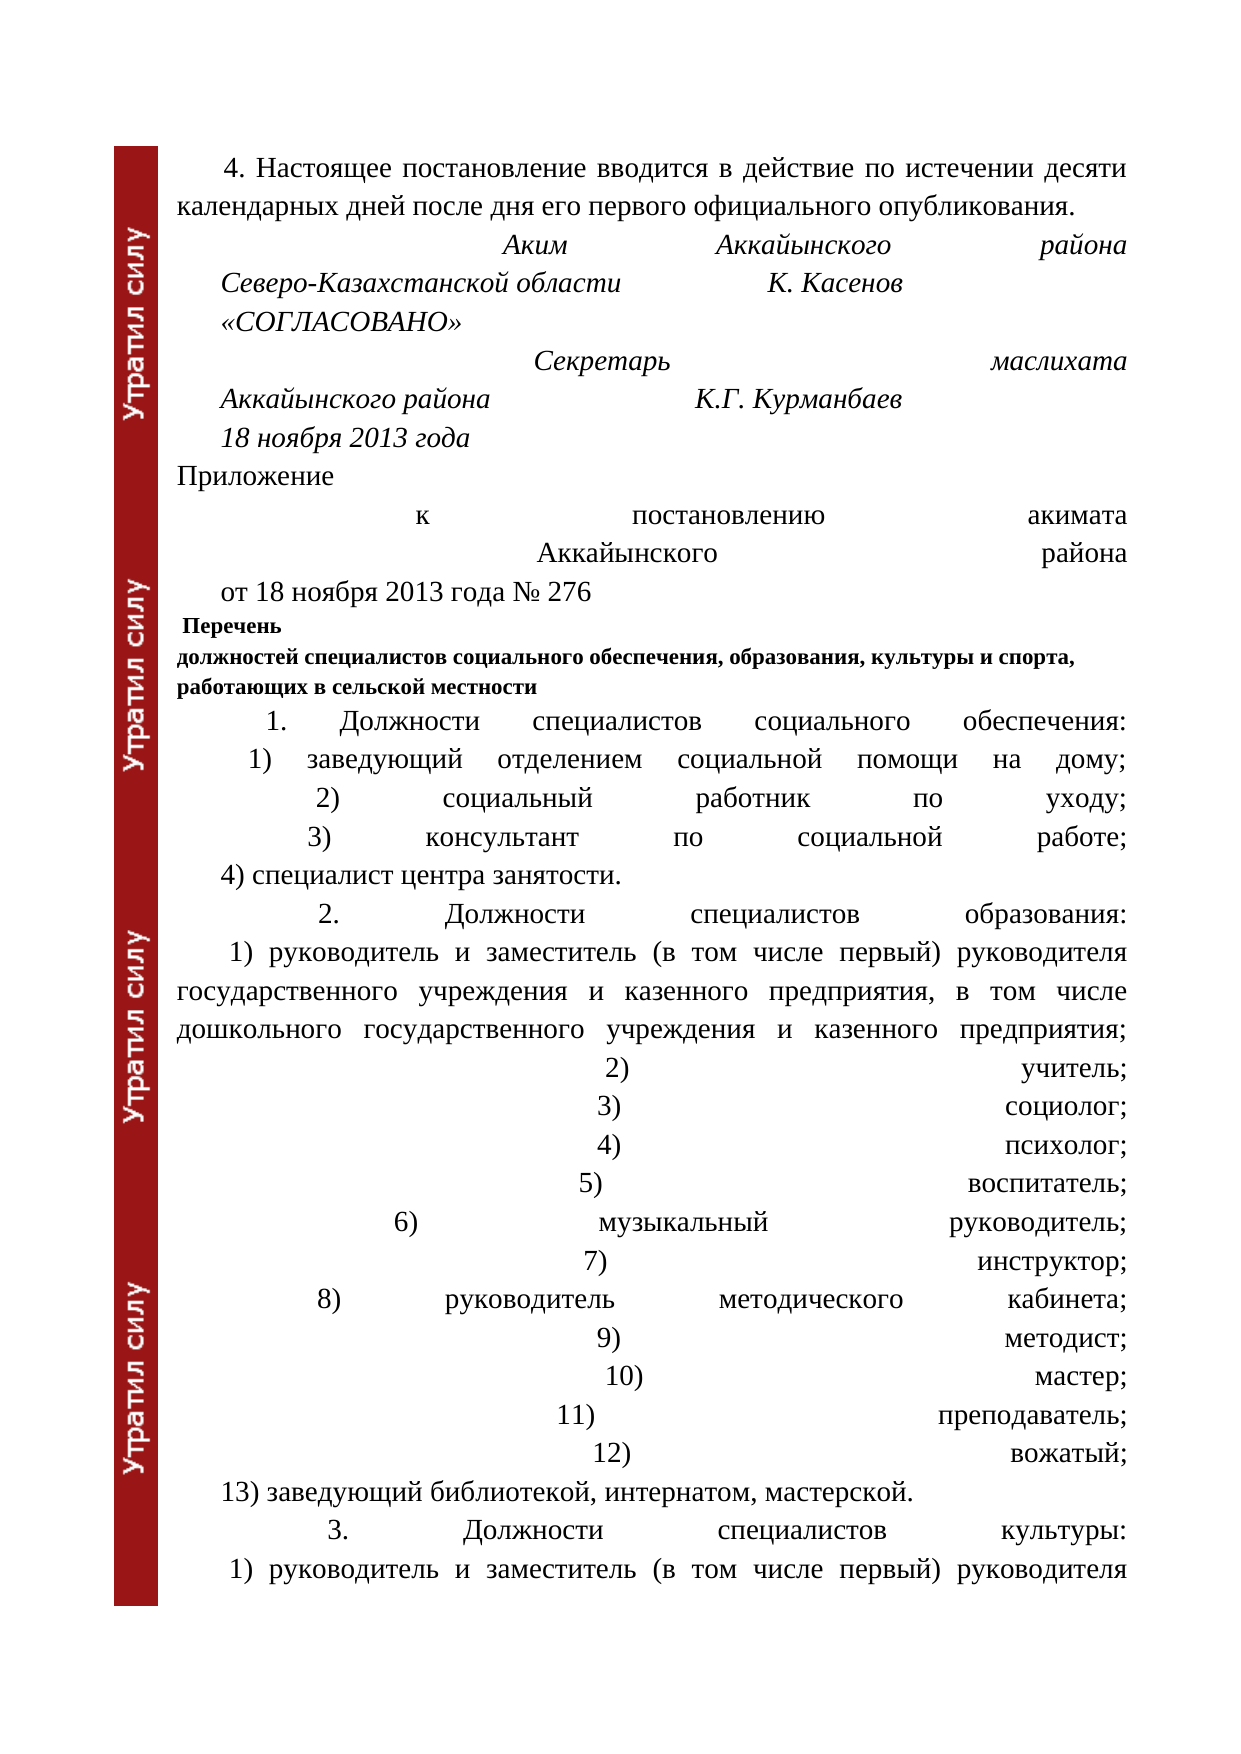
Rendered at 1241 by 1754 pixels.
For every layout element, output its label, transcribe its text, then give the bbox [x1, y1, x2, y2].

picture [114, 699, 158, 703]
text Перечень должностей специалистов социального обеспечения, образования, культуры и спорта, работающих в сельской местности [112, 612, 1128, 699]
text «СОГЛАСОВАНО» [112, 304, 1128, 338]
picture [114, 453, 158, 458]
text 18 ноября 2013 года [112, 420, 1128, 453]
picture [114, 338, 158, 343]
text Секретарь маслихата Аккайынского района К.Г. Курманбаев [112, 343, 1128, 415]
picture [114, 1584, 158, 1606]
picture [114, 891, 158, 896]
picture [114, 299, 158, 304]
text Аким Аккайынского района Северо-Казахстанской области К. Касенов [112, 227, 1128, 299]
picture [114, 222, 158, 227]
picture [114, 146, 158, 150]
picture [114, 415, 158, 420]
picture [114, 1507, 158, 1512]
picture [114, 607, 158, 612]
text Приложение к постановлению акимата Аккайынского района от 18 ноября 2013 года № 276 [112, 458, 1128, 607]
text 2. Должности специалистов образования: 1) руководитель и заместитель (в том числе первый) руководителя государственного учреждения и казенного предприятия, в том числе дошкольного государственного учреждения и казенного предприятия; 2) учитель; 3) социолог; 4) психолог; 5) воспитатель; 6) музыкальный руководитель; 7) инструктор; 8) руководитель методического кабинета; 9) методист; 10) мастер; 11) преподаватель; 12) вожатый; 13) заведующий библиотекой, интернатом, мастерской. [112, 896, 1128, 1507]
text 1. Должности специалистов социального обеспечения: 1) заведующий отделением социальной помощи на дому; 2) социальный работник по уходу; 3) консультант по социальной работе; 4) специалист центра занятости. [112, 703, 1128, 891]
